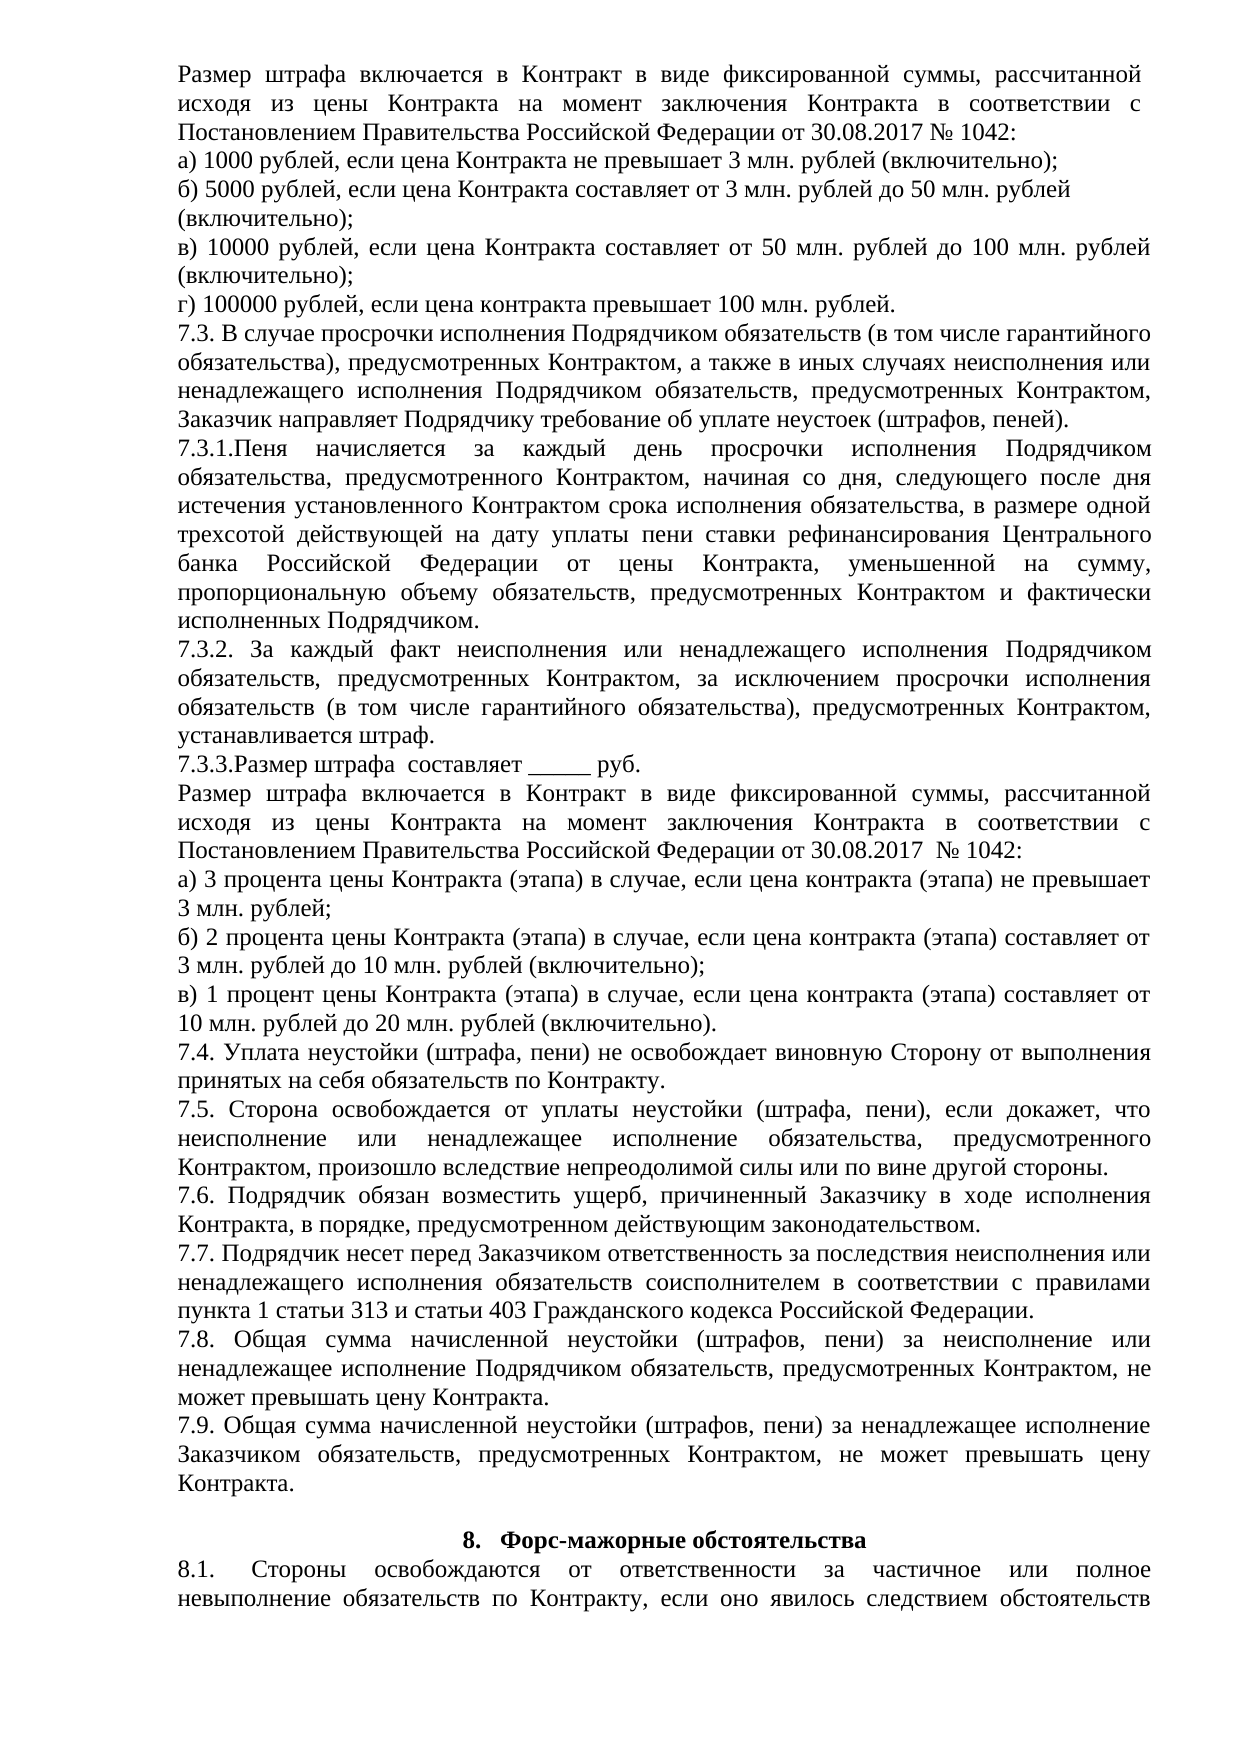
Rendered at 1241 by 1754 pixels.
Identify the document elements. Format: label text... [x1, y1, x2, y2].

text Размер штрафа включается в Контракт в виде фиксированной суммы, рассчитанной исходя из цены Контракта на момент заключения Контракта в соответствии с Постановлением Правительства Российской Федерации от 30.08.2017 № 1042: [177, 59, 1142, 145]
text а) 1000 рублей, если цена Контракта не превышает 3 млн. рублей (включительно); [177, 145, 1152, 174]
text 7.9. Общая сумма начисленной неустойки (штрафов, пени) за ненадлежащее исполнение Заказчиком обязательств, предусмотренных Контрактом, не может превышать цену Контракта. [177, 1410, 1152, 1497]
text 7.8. Общая сумма начисленной неустойки (штрафов, пени) за неисполнение или ненадлежащее исполнение Подрядчиком обязательств, предусмотренных Контрактом, не может превышать цену Контракта. [177, 1324, 1152, 1410]
text а) 3 процента цены Контракта (этапа) в случае, если цена контракта (этапа) не превышает 3 млн. рублей; [177, 864, 1152, 922]
text 7.4. Уплата неустойки (штрафа, пени) не освобождает виновную Сторону от выполнения принятых на себя обязательств по Контракту. [177, 1037, 1152, 1094]
text б) 2 процента цены Контракта (этапа) в случае, если цена контракта (этапа) составляет от 3 млн. рублей до 10 млн. рублей (включительно); [177, 922, 1152, 979]
text Размер штрафа включается в Контракт в виде фиксированной суммы, рассчитанной исходя из цены Контракта на момент заключения Контракта в соответствии с Постановлением Правительства Российской Федерации от 30.08.2017 № 1042: [177, 778, 1152, 864]
text 7.5. Сторона освобождается от уплаты неустойки (штрафа, пени), если докажет, что неисполнение или ненадлежащее исполнение обязательства, предусмотренного Контрактом, произошло вследствие непреодолимой силы или по вине другой стороны. [177, 1094, 1152, 1180]
text в) 1 процент цены Контракта (этапа) в случае, если цена контракта (этапа) составляет от 10 млн. рублей до 20 млн. рублей (включительно). [177, 979, 1152, 1037]
list Форс-мажорные обстоятельства [177, 1525, 1152, 1554]
text 7.3. В случае просрочки исполнения Подрядчиком обязательств (в том числе гарантийного обязательства), предусмотренных Контрактом, а также в иных случаях неисполнения или ненадлежащего исполнения Подрядчиком обязательств, предусмотренных Контрактом, Заказчик направляет Подрядчику требование об уплате неустоек (штрафов, пеней). [177, 318, 1152, 433]
text г) 100000 рублей, если цена контракта превышает 100 млн. рублей. [177, 289, 1152, 318]
text 7.3.1.Пеня начисляется за каждый день просрочки исполнения Подрядчиком обязательства, предусмотренного Контрактом, начиная со дня, следующего после дня истечения установленного Контрактом срока исполнения обязательства, в размере одной трехсотой действующей на дату уплаты пени ставки рефинансирования Центрального банка Российской Федерации от цены Контракта, уменьшенной на сумму, пропорциональную объему обязательств, предусмотренных Контрактом и фактически исполненных Подрядчиком. [177, 433, 1152, 634]
text в) 10000 рублей, если цена Контракта составляет от 50 млн. рублей до 100 млн. рублей (включительно); [177, 232, 1152, 289]
text 7.3.3.Размер штрафа составляет _____ руб. [177, 749, 1152, 778]
text 7.6. Подрядчик обязан возместить ущерб, причиненный Заказчику в ходе исполнения Контракта, в порядке, предусмотренном действующим законодательством. [177, 1180, 1152, 1238]
text 7.3.2. За каждый факт неисполнения или ненадлежащего исполнения Подрядчиком обязательств, предусмотренных Контрактом, за исключением просрочки исполнения обязательств (в том числе гарантийного обязательства), предусмотренных Контрактом, устанавливается штраф. [177, 634, 1152, 749]
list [177, 1554, 1152, 1612]
text б) 5000 рублей, если цена Контракта составляет от 3 млн. рублей до 50 млн. рублей (включительно); [177, 174, 1152, 232]
text 7.7. Подрядчик несет перед Заказчиком ответственность за последствия неисполнения или ненадлежащего исполнения обязательств соисполнителем в соответствии с правилами пункта 1 статьи 313 и статьи 403 Гражданского кодекса Российской Федерации. [177, 1238, 1152, 1324]
